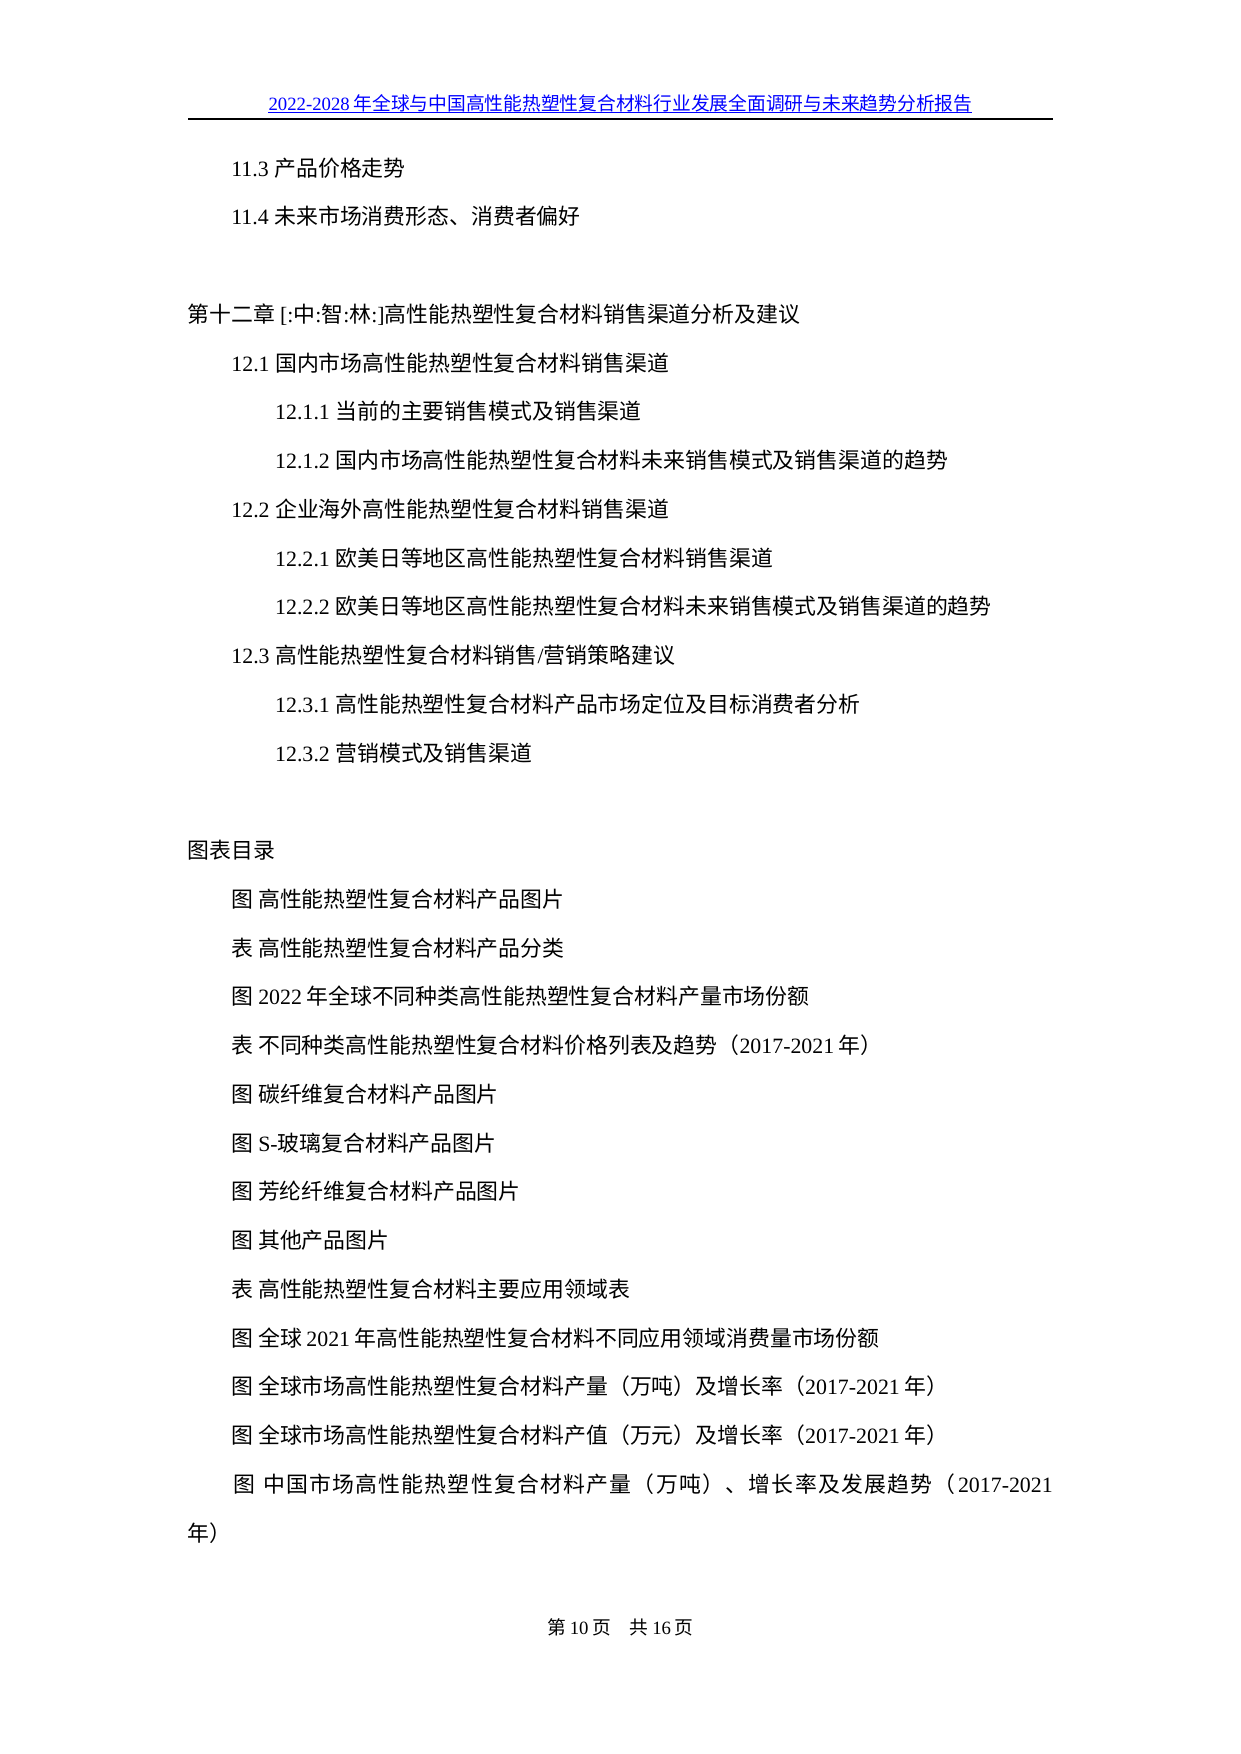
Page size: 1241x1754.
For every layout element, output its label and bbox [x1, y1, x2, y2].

text [187, 150, 1053, 1548]
